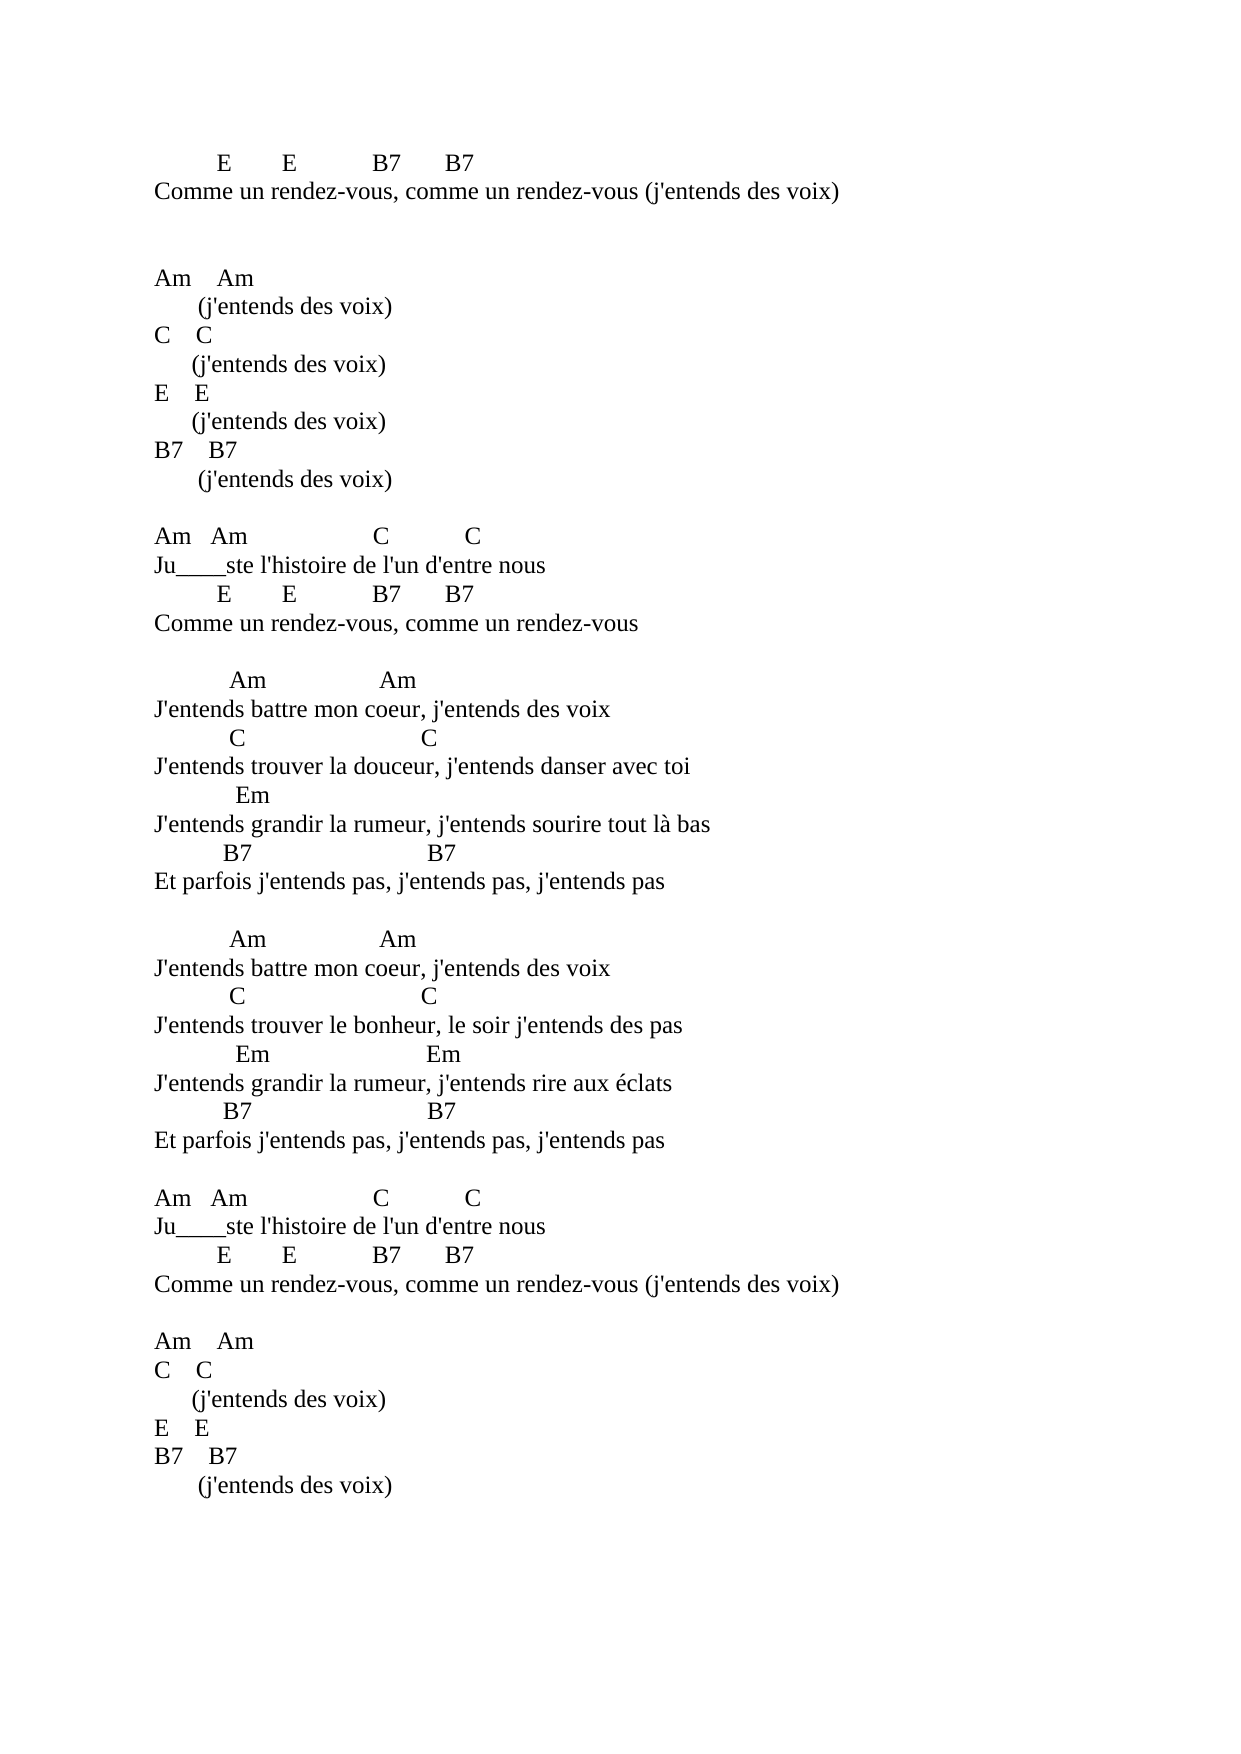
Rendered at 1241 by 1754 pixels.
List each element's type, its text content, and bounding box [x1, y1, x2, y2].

text C C [148, 723, 1093, 751]
text J'entends trouver la douceur, j'entends danser avec toi [148, 751, 1093, 780]
text J'entends battre mon coeur, j'entends des voix [148, 953, 1093, 981]
text E E B7 B7 [148, 579, 1093, 608]
text Am Am [148, 924, 1093, 953]
text J'entends trouver le bonheur, le soir j'entends des pas [148, 1010, 1093, 1039]
text C C [148, 1355, 1093, 1384]
text Em Em [148, 1039, 1093, 1068]
text Am Am [148, 665, 1093, 694]
text E E [148, 378, 1093, 406]
text Ju____ste l'histoire de l'un d'entre nous [148, 1211, 1093, 1240]
text E E B7 B7 [148, 148, 1093, 176]
text Comme un rendez-vous, comme un rendez-vous (j'entends des voix) [148, 1269, 1093, 1298]
text (j'entends des voix) [148, 1470, 1093, 1499]
text Comme un rendez-vous, comme un rendez-vous [148, 608, 1093, 636]
text E E B7 B7 [148, 1240, 1093, 1269]
text C C [148, 320, 1093, 349]
text J'entends grandir la rumeur, j'entends sourire tout là bas [148, 809, 1093, 838]
text Et parfois j'entends pas, j'entends pas, j'entends pas [148, 866, 1093, 895]
text C C [148, 981, 1093, 1010]
text Et parfois j'entends pas, j'entends pas, j'entends pas [148, 1125, 1093, 1154]
text B7 B7 [148, 1096, 1093, 1125]
text (j'entends des voix) [148, 406, 1093, 435]
text E E [148, 1413, 1093, 1441]
text Am Am C C [148, 1183, 1093, 1211]
text Comme un rendez-vous, comme un rendez-vous (j'entends des voix) [148, 176, 1093, 205]
text B7 B7 [148, 838, 1093, 866]
text J'entends battre mon coeur, j'entends des voix [148, 694, 1093, 723]
text (j'entends des voix) [148, 291, 1093, 320]
text Ju____ste l'histoire de l'un d'entre nous [148, 550, 1093, 579]
text (j'entends des voix) [148, 1384, 1093, 1413]
text Em [148, 780, 1093, 809]
text Am Am [148, 1326, 1093, 1355]
text J'entends grandir la rumeur, j'entends rire aux éclats [148, 1068, 1093, 1096]
text Am Am C C [148, 521, 1093, 550]
text B7 B7 [148, 1441, 1093, 1470]
text Am Am [148, 263, 1093, 291]
text (j'entends des voix) [148, 464, 1093, 493]
text B7 B7 [148, 435, 1093, 464]
text (j'entends des voix) [148, 349, 1093, 378]
